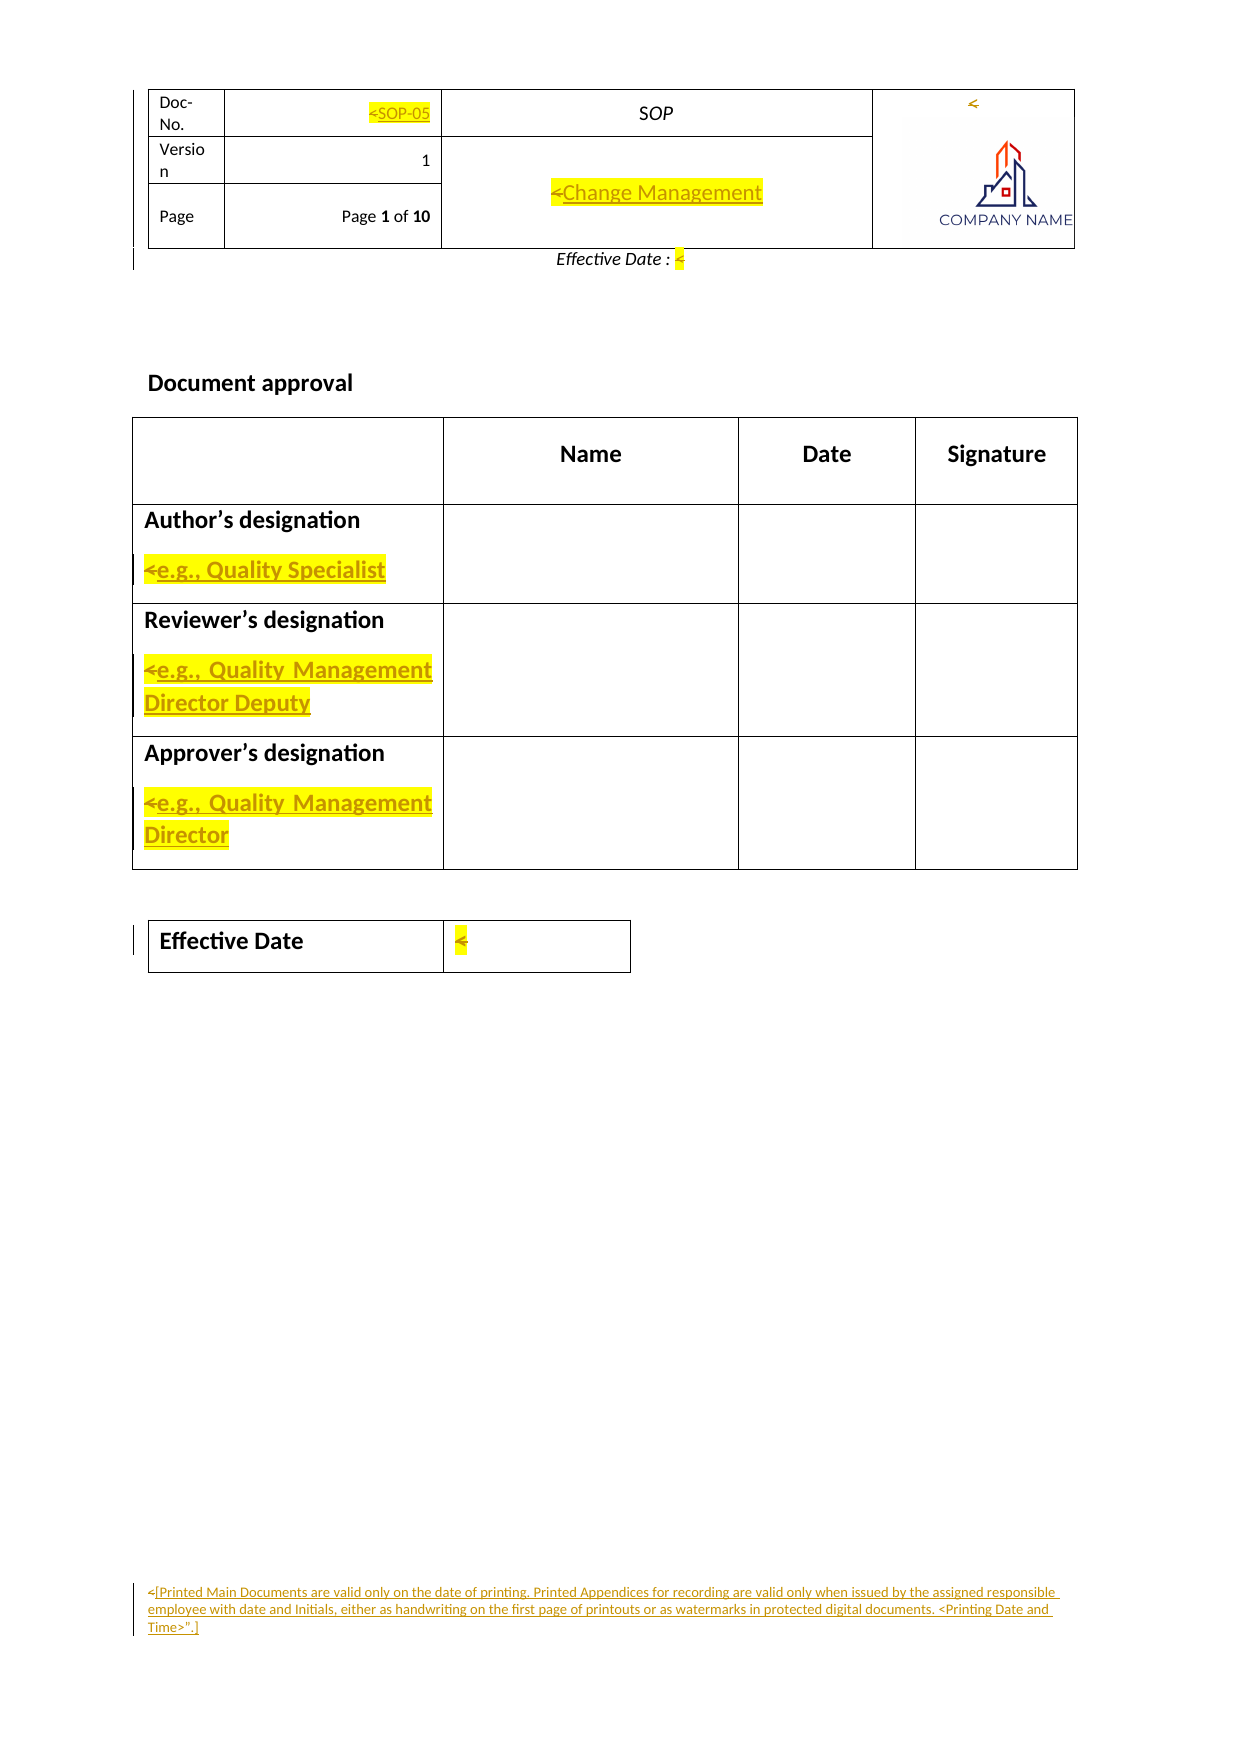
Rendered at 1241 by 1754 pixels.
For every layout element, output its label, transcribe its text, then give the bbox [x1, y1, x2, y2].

table_header [444, 921, 630, 972]
table_header Name [444, 418, 738, 503]
table_header Date [739, 418, 915, 503]
text Document approval [148, 367, 1093, 398]
table_cell [739, 737, 915, 869]
table_cell Author’s designation [133, 505, 443, 603]
table_cell Approver’s designation [133, 737, 443, 869]
table_header Effective Date [149, 921, 443, 972]
table_cell [444, 604, 738, 736]
table_cell [916, 737, 1077, 869]
table_cell Reviewer’s designation [133, 604, 443, 736]
picture [902, 117, 1075, 248]
table_header Signature [916, 418, 1077, 503]
table_cell [739, 505, 915, 603]
table_cell [444, 737, 738, 869]
table_cell [916, 505, 1077, 603]
table_cell [444, 505, 738, 603]
table_header [133, 418, 443, 503]
table_cell [739, 604, 915, 736]
table_cell [916, 604, 1077, 736]
